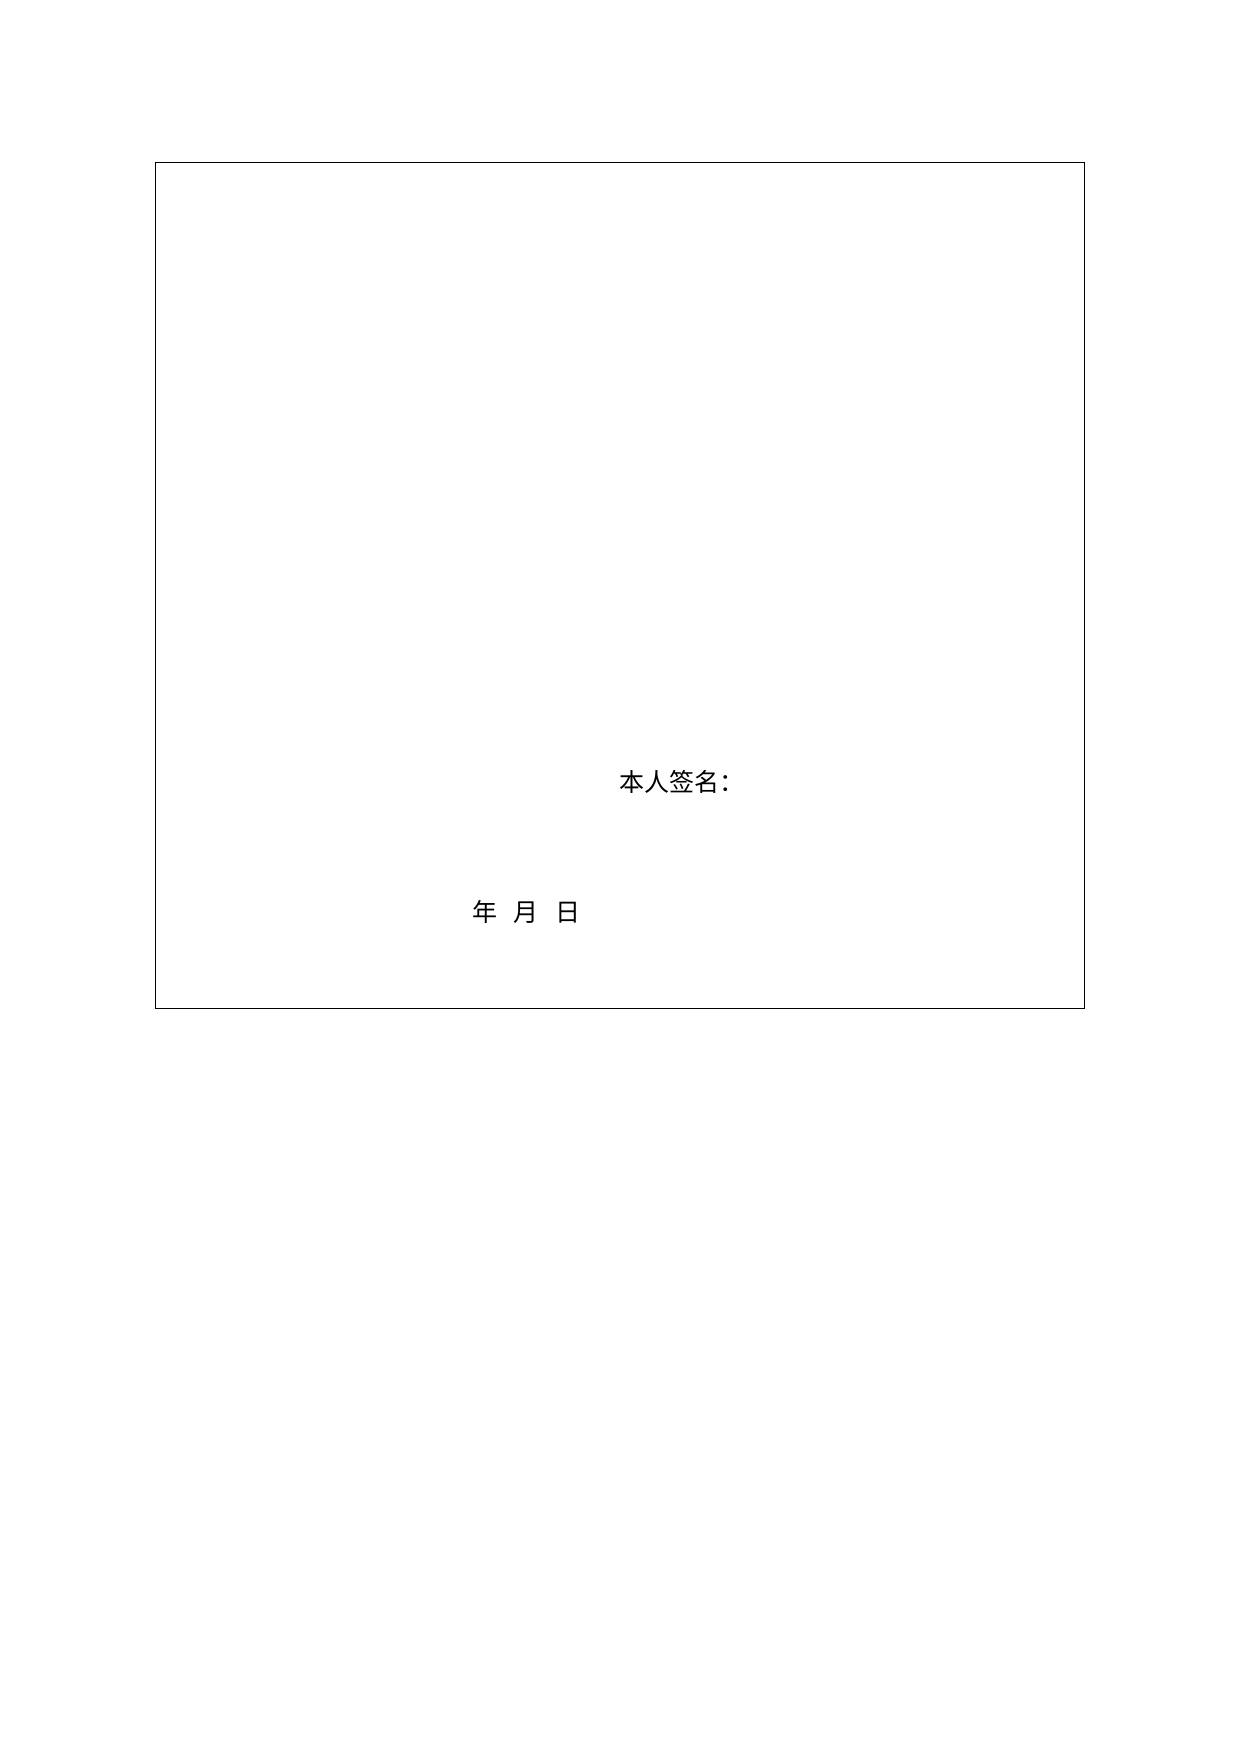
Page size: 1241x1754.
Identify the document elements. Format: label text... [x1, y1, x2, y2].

table_cell 个人简历： 本人签名： 年 月 日 [156, 163, 1084, 1008]
